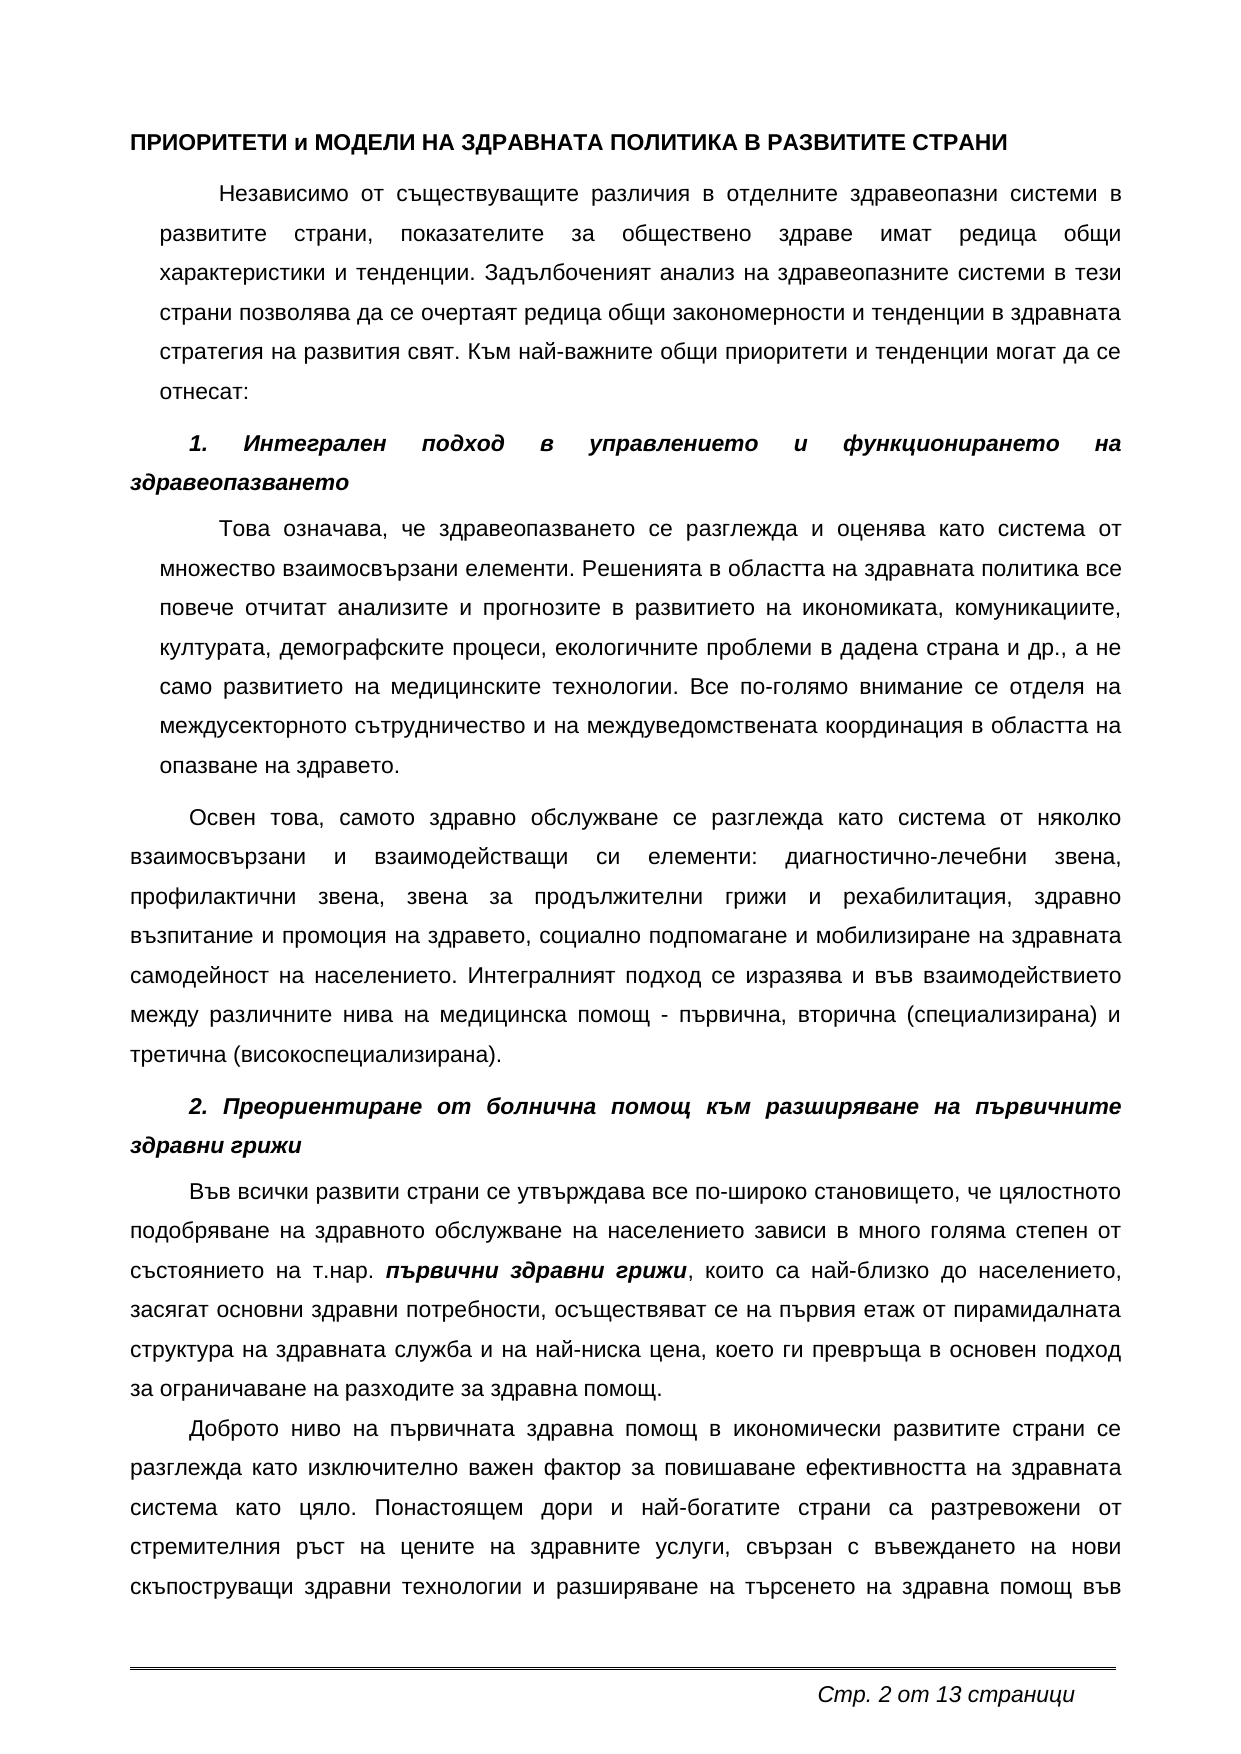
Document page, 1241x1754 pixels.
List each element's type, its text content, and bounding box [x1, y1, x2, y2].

text 1. Интегрален подход в управлението и функционирането на здравеопазването [130, 430, 1122, 496]
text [130, 1415, 1122, 1599]
text Освен това, самото здравно обслужване се разглежда като система от няколко взаимосвързани и взаимодействащи си елементи: диагностично-лечебни звена, профилактични звена, звена за продължителни грижи и рехабилитация, здравно възпитание и промоция на здравето, социално подпомагане и мобилизиране на здравната самодейност на населението. Интегралният подход се изразява и във взаимодействието между различните нива на медицинска помощ - първична, вторична (специализирана) и третична (високоспециализирана). [130, 804, 1122, 1067]
text Това означава, че здравеопазването се разглежда и оценява като система от множество взаимосвързани елементи. Решенията в областта на здравната политика все повече отчитат анализите и прогнозите в развитието на икономиката, комуникациите, културата, демографските процеси, екологичните проблеми в дадена страна и др., а не само развитието на медицинските технологии. Все по-голямо внимание се отделя на междусекторното сътрудничество и на междуведомствената координация в областта на опазване на здравето. [159, 515, 1122, 778]
text Във всички развити страни се утвърждава все по-широко становището, че цялостното подобряване на здравното обслужване на населението зависи в много голяма степен от състоянието на т.нар. първични здравни грижи, които са най-близко до населението, засягат основни здравни потребности, осъществяват се на първия етаж от пирамидалната структура на здравната служба и на най-ниска цена, което ги превръща в основен подход за ограничаване на разходите за здравна помощ. [130, 1178, 1122, 1402]
text ПРИОРИТЕТИ и МОДЕЛИ НА ЗДРАВНАТА ПОЛИТИКА В РАЗВИТИТЕ СТРАНИ [130, 128, 1122, 155]
text Независимо от съществуващите различия в отделните здравеопазни системи в развитите страни, показателите за обществено здраве имат редица общи характеристики и тенденции. Задълбоченият анализ на здравеопазните системи в тези страни позволява да се очертаят редица общи закономерности и тенденции в здравната стратегия на развития свят. Към най-важните общи приоритети и тенденции могат да се отнесат: [159, 180, 1122, 404]
text 2. Преориентиране от болнична помощ към разширяване на първичните здравни грижи [130, 1093, 1122, 1158]
